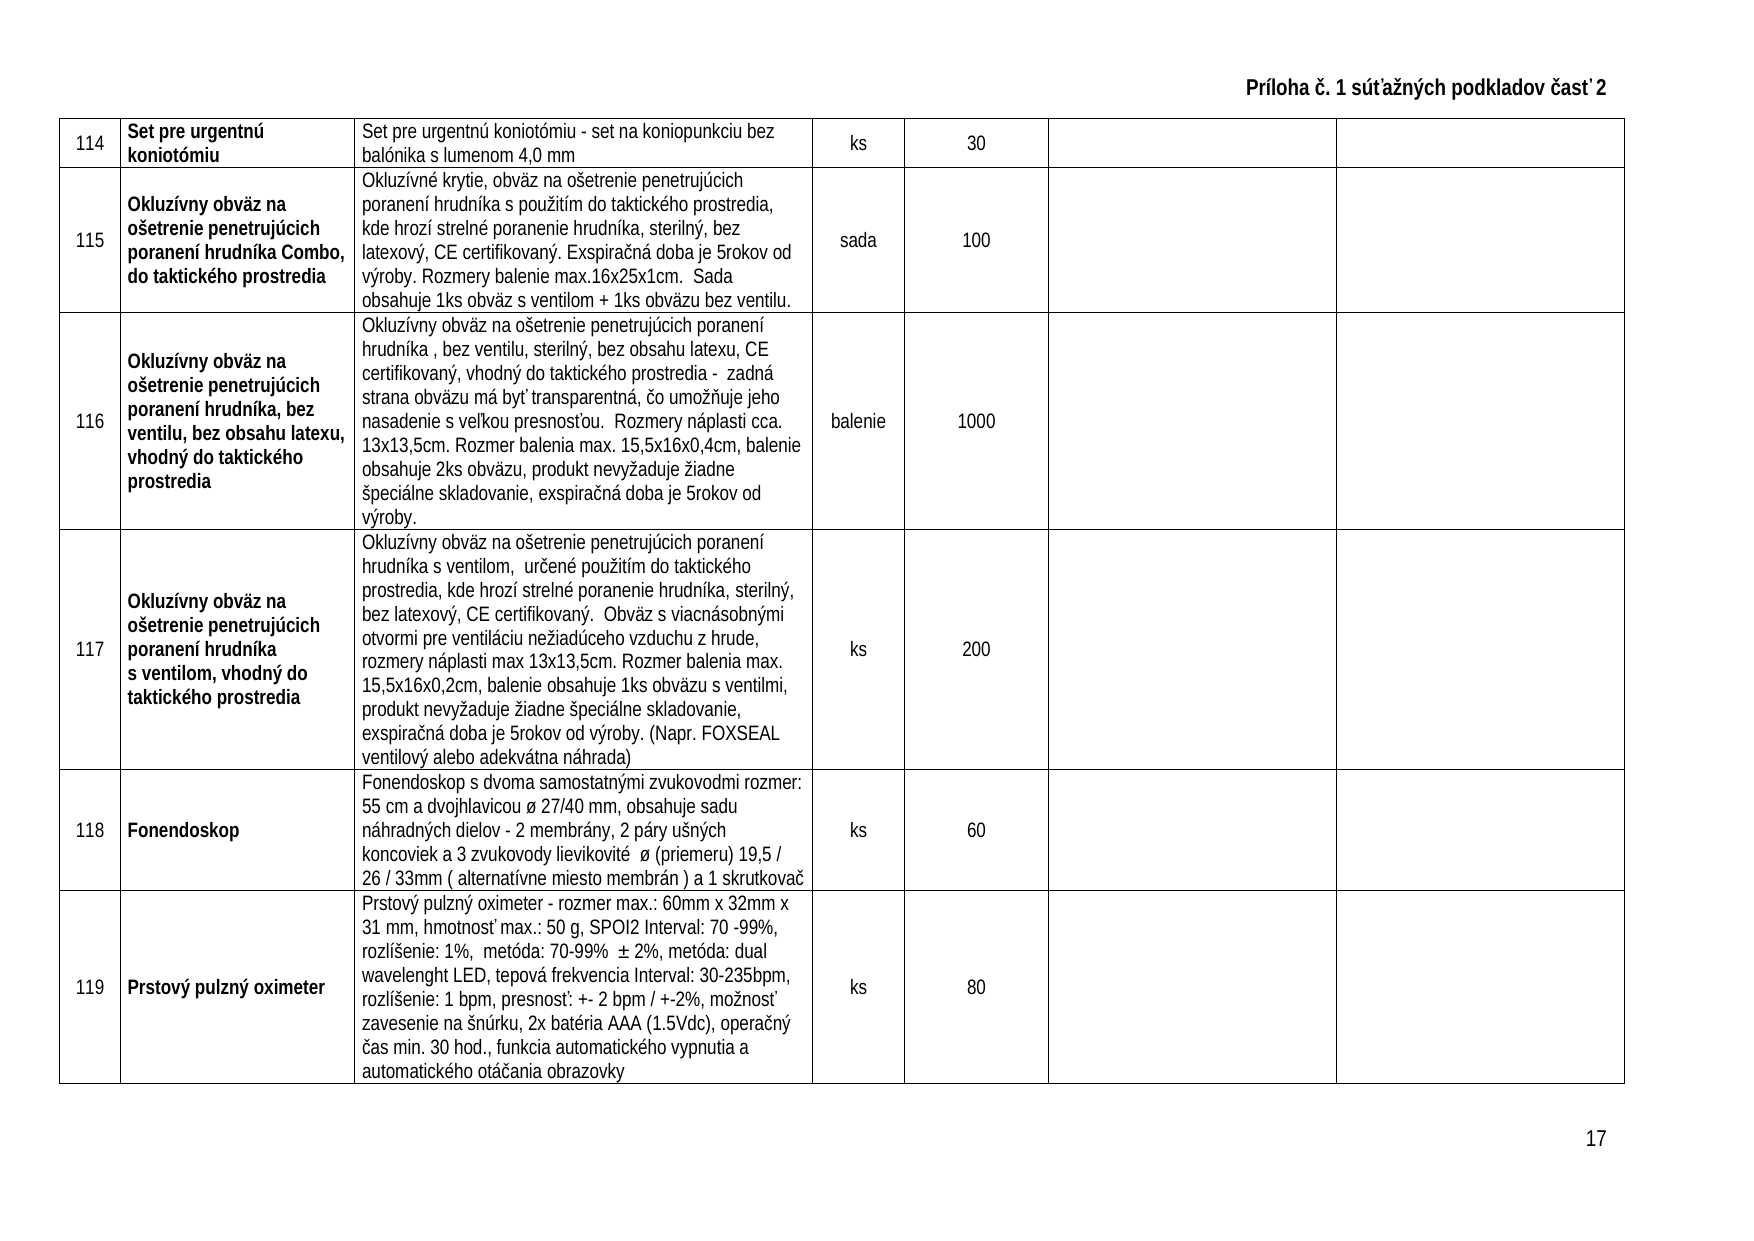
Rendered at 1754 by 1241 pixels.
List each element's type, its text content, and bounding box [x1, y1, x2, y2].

table_cell [1337, 119, 1624, 167]
table_cell [1337, 891, 1624, 1083]
table_cell 80 [905, 891, 1048, 1083]
table_cell ks [813, 530, 904, 769]
table_cell Prstový pulzný oximeter [121, 891, 354, 1083]
table_cell ks [813, 770, 904, 890]
table_cell Okluzívny obväz na ošetrenie penetrujúcich poranení hrudníka s ventilom, určené použitím do taktického prostredia, kde hrozí strelné poranenie hrudníka, sterilný, bez latexový, CE certifikovaný. Obväz s viacnásobnými otvormi pre ventiláciu nežiadúceho vzduchu z hrude, rozmery náplasti max 13x13,5cm. Rozmer balenia max. 15,5x16x0,2cm, balenie obsahuje 1ks obväzu s ventilmi, produkt nevyžaduje žiadne špeciálne skladovanie, exspiračná doba je 5rokov od výroby. (Napr. FOXSEAL ventilový alebo adekvátna náhrada) [355, 530, 812, 769]
table_cell balenie [813, 313, 904, 528]
table_cell Set pre urgentnú koniotómiu - set na koniopunkciu bez balónika s lumenom 4,0 mm [355, 119, 812, 167]
table_cell 30 [905, 119, 1048, 167]
table_cell 114 [60, 119, 120, 167]
table_cell [1049, 891, 1336, 1083]
table_cell [1337, 530, 1624, 769]
table_cell sada [813, 168, 904, 312]
table_cell Set pre urgentnú koniotómiu [121, 119, 354, 167]
table_cell Okluzívny obväz na ošetrenie penetrujúcich poranení hrudníka , bez ventilu, sterilný, bez obsahu latexu, CE certifikovaný, vhodný do taktického prostredia - zadná strana obväzu má byť transparentná, čo umožňuje jeho nasadenie s veľkou presnosťou. Rozmery náplasti cca. 13x13,5cm. Rozmer balenia max. 15,5x16x0,4cm, balenie obsahuje 2ks obväzu, produkt nevyžaduje žiadne špeciálne skladovanie, exspiračná doba je 5rokov od výroby. [355, 313, 812, 528]
table_cell ks [813, 119, 904, 167]
table_cell 200 [905, 530, 1048, 769]
table_cell [1337, 313, 1624, 528]
table_cell 60 [905, 770, 1048, 890]
table_cell [1049, 119, 1336, 167]
table_cell [1337, 168, 1624, 312]
table_cell 1000 [905, 313, 1048, 528]
table_cell 118 [60, 770, 120, 890]
table_cell Okluzívny obväz na ošetrenie penetrujúcich poranení hrudníka, bez ventilu, bez obsahu latexu, vhodný do taktického prostredia [121, 313, 354, 528]
table_cell [1337, 770, 1624, 890]
table_cell 117 [60, 530, 120, 769]
table_cell 115 [60, 168, 120, 312]
table_cell ks [813, 891, 904, 1083]
table_cell Okluzívny obväz na ošetrenie penetrujúcich poranení hrudníka s ventilom, vhodný do taktického prostredia [121, 530, 354, 769]
table_cell 116 [60, 313, 120, 528]
table_cell Okluzívné krytie, obväz na ošetrenie penetrujúcich poranení hrudníka s použitím do taktického prostredia, kde hrozí strelné poranenie hrudníka, sterilný, bez latexový, CE certifikovaný. Exspiračná doba je 5rokov od výroby. Rozmery balenie max.16x25x1cm. Sada obsahuje 1ks obväz s ventilom + 1ks obväzu bez ventilu. [355, 168, 812, 312]
table_cell Fonendoskop s dvoma samostatnými zvukovodmi rozmer: 55 cm a dvojhlavicou ø 27/40 mm, obsahuje sadu náhradných dielov - 2 membrány, 2 páry ušných koncoviek a 3 zvukovody lievikovité ø (priemeru) 19,5 / 26 / 33mm ( alternatívne miesto membrán ) a 1 skrutkovač [355, 770, 812, 890]
table_cell Okluzívny obväz na ošetrenie penetrujúcich poranení hrudníka Combo, do taktického prostredia [121, 168, 354, 312]
table_cell [1049, 313, 1336, 528]
table_cell [1049, 770, 1336, 890]
table_cell Prstový pulzný oximeter - rozmer max.: 60mm x 32mm x 31 mm, hmotnosť max.: 50 g, SPOI2 Interval: 70 -99%, rozlíšenie: 1%, metóda: 70-99% ± 2%, metóda: dual wavelenght LED, tepová frekvencia Interval: 30-235bpm, rozlíšenie: 1 bpm, presnosť: +- 2 bpm / +-2%, možnosť zavesenie na šnúrku, 2x batéria AAA (1.5Vdc), operačný čas min. 30 hod., funkcia automatického vypnutia a automatického otáčania obrazovky [355, 891, 812, 1083]
table_cell 119 [60, 891, 120, 1083]
table_cell [1049, 530, 1336, 769]
table_cell 100 [905, 168, 1048, 312]
table_cell [1049, 168, 1336, 312]
table_cell Fonendoskop [121, 770, 354, 890]
